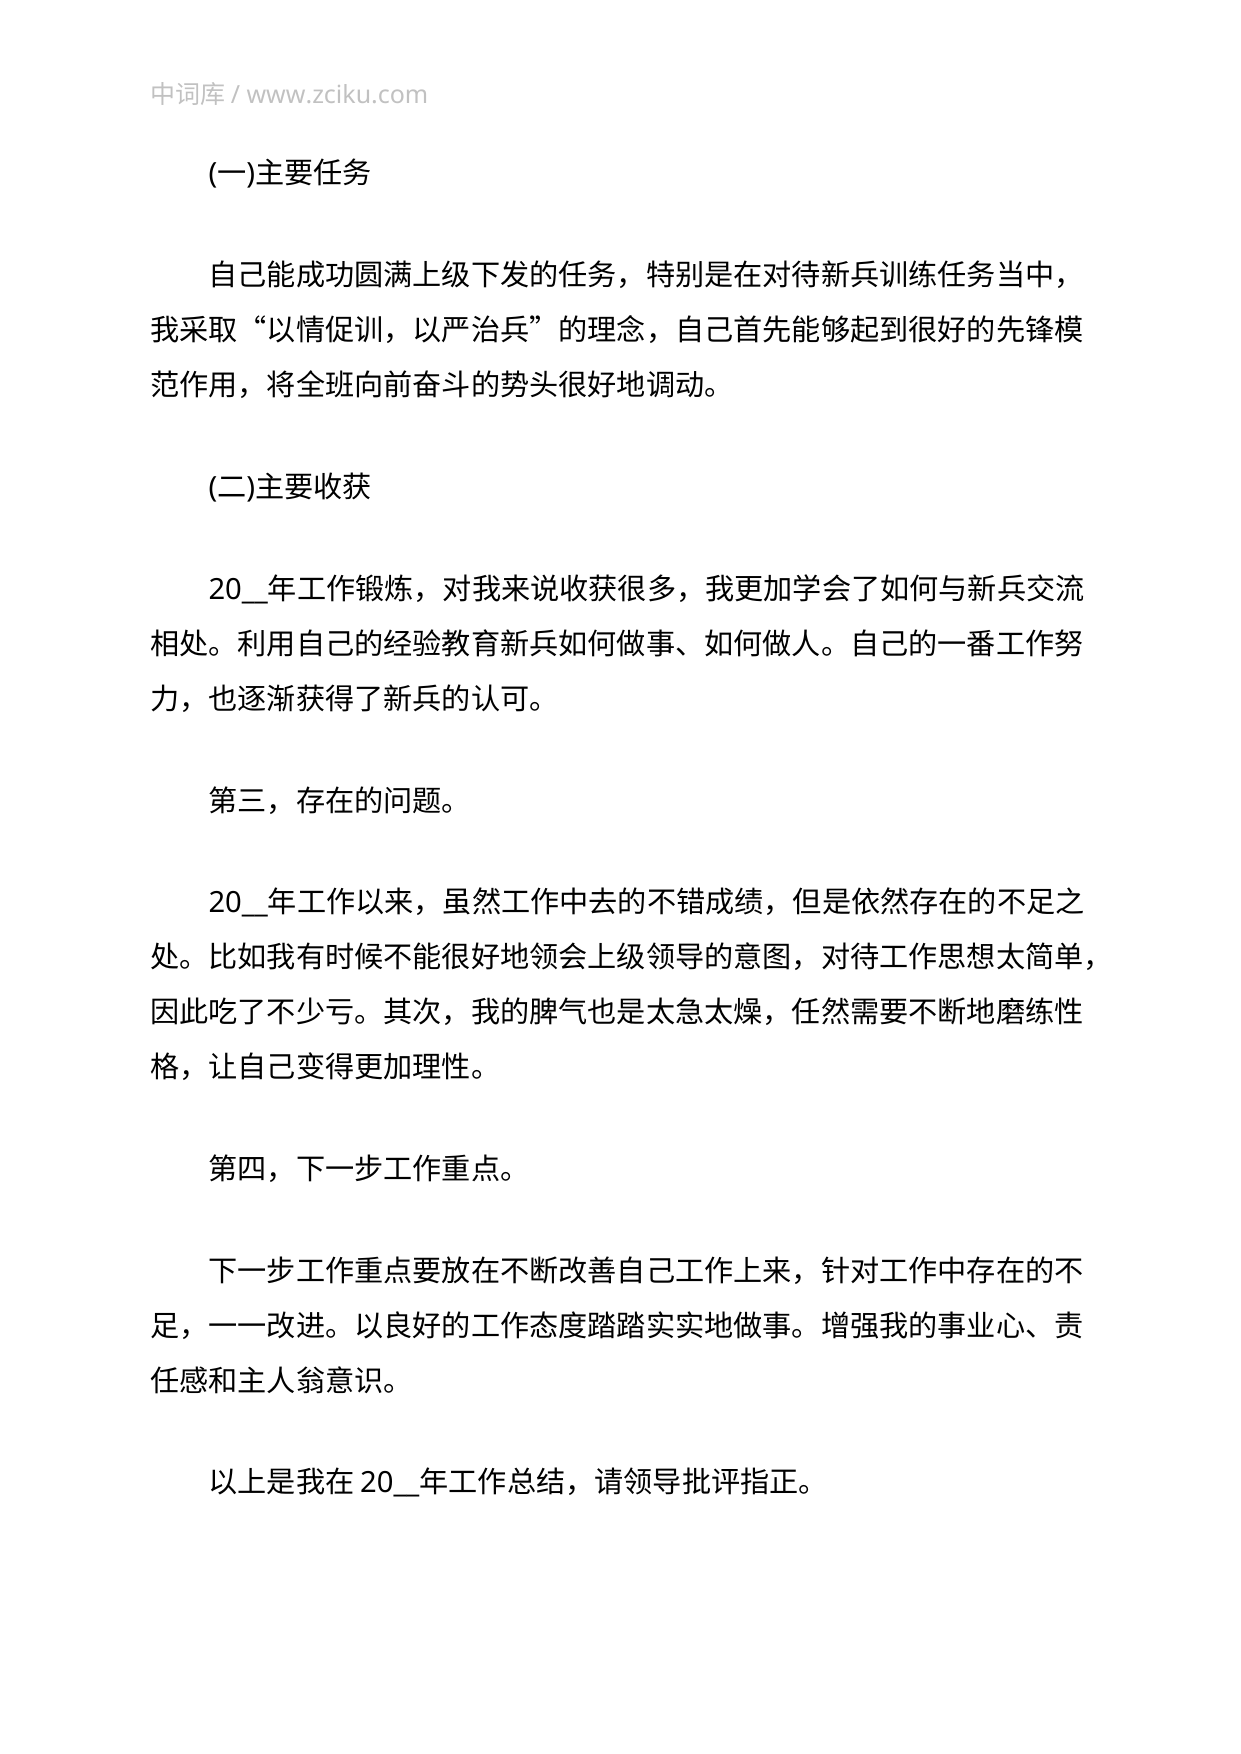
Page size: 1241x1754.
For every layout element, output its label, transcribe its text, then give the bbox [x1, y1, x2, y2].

text 以上是我在20__年工作总结，请领导批评指正。 [150, 1459, 1090, 1501]
text 20__年工作以来，虽然工作中去的不错成绩，但是依然存在的不足之处。比如我有时候不能很好地领会上级领导的意图，对待工作思想太简单，因此吃了不少亏。其次，我的脾气也是太急太燥，任然需要不断地磨练性格，让自己变得更加理性。 [150, 879, 1090, 1086]
text 自己能成功圆满上级下发的任务，特别是在对待新兵训练任务当中，我采取“以情促训，以严治兵”的理念，自己首先能够起到很好的先锋模范作用，将全班向前奋斗的势头很好地调动。 [150, 252, 1090, 404]
text 第三，存在的问题。 [150, 777, 1090, 819]
text 第四，下一步工作重点。 [150, 1146, 1090, 1188]
text (一)主要任务 [150, 150, 1090, 192]
text (二)主要收获 [150, 463, 1090, 506]
text 下一步工作重点要放在不断改善自己工作上来，针对工作中存在的不足，一一改进。以良好的工作态度踏踏实实地做事。增强我的事业心、责任感和主人翁意识。 [150, 1247, 1090, 1399]
text 20__年工作锻炼，对我来说收获很多，我更加学会了如何与新兵交流相处。利用自己的经验教育新兵如何做事、如何做人。自己的一番工作努力，也逐渐获得了新兵的认可。 [150, 566, 1090, 718]
